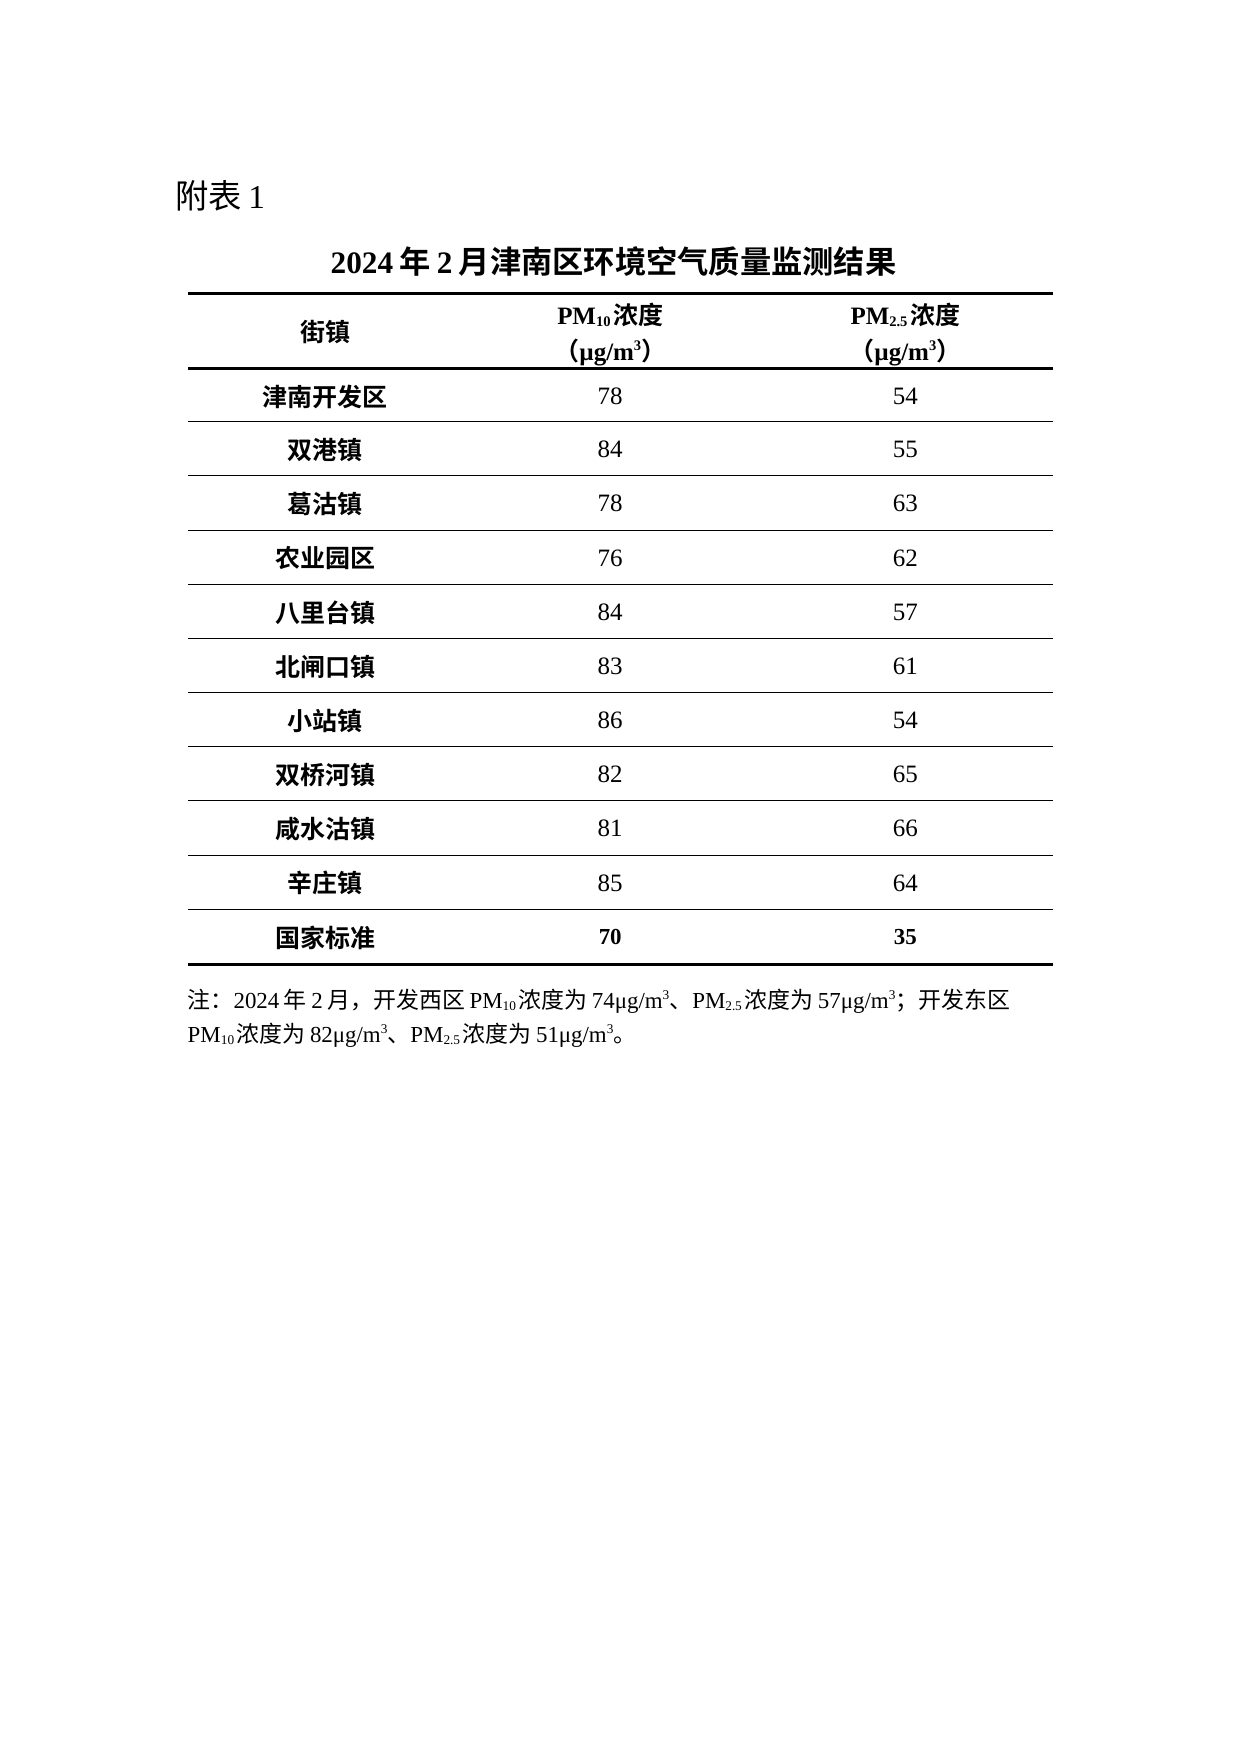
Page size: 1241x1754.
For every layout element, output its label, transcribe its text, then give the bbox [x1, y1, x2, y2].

table_cell 78 [463, 370, 758, 421]
table_cell 65 [758, 747, 1053, 800]
table_cell 小站镇 [188, 693, 462, 746]
table_cell 双港镇 [188, 422, 462, 475]
table_cell 咸水沽镇 [188, 801, 462, 854]
table_cell 66 [758, 801, 1053, 854]
text 注：2024年2月，开发西区PM10浓度为74μg/m3、PM2.5浓度为57μg/m3；开发东区PM10浓度为82μg/m3、PM2.5浓度为51μg/m3。 [187, 982, 1053, 1049]
table_cell 81 [463, 801, 758, 854]
table_cell 64 [758, 856, 1053, 909]
table_cell 35 [758, 910, 1053, 963]
table_cell 86 [463, 693, 758, 746]
table_cell 54 [758, 693, 1053, 746]
table_cell 北闸口镇 [188, 639, 462, 692]
table_cell 82 [463, 747, 758, 800]
table_cell 63 [758, 476, 1053, 529]
table_cell 57 [758, 585, 1053, 638]
text 附表1 [158, 162, 1053, 227]
table_header 街镇 [188, 295, 462, 367]
table_cell 84 [463, 585, 758, 638]
table_header PM2.5浓度 （µg/m3） [758, 295, 1053, 367]
text 2024年2月津南区环境空气质量监测结果 [158, 227, 1053, 292]
table_cell 辛庄镇 [188, 856, 462, 909]
table_cell 62 [758, 531, 1053, 584]
table_cell 八里台镇 [188, 585, 462, 638]
table_cell 61 [758, 639, 1053, 692]
table_cell 双桥河镇 [188, 747, 462, 800]
table_cell 85 [463, 856, 758, 909]
table_cell 76 [463, 531, 758, 584]
table_cell 78 [463, 476, 758, 529]
table_cell 70 [463, 910, 758, 963]
table_cell 84 [463, 422, 758, 475]
table_cell 津南开发区 [188, 370, 462, 421]
table_cell 葛沽镇 [188, 476, 462, 529]
table_cell 54 [758, 370, 1053, 421]
table_cell 农业园区 [188, 531, 462, 584]
table_cell 国家标准 [188, 910, 462, 963]
table_header PM10浓度 （µg/m3） [463, 295, 758, 367]
table_cell 55 [758, 422, 1053, 475]
table_cell 83 [463, 639, 758, 692]
